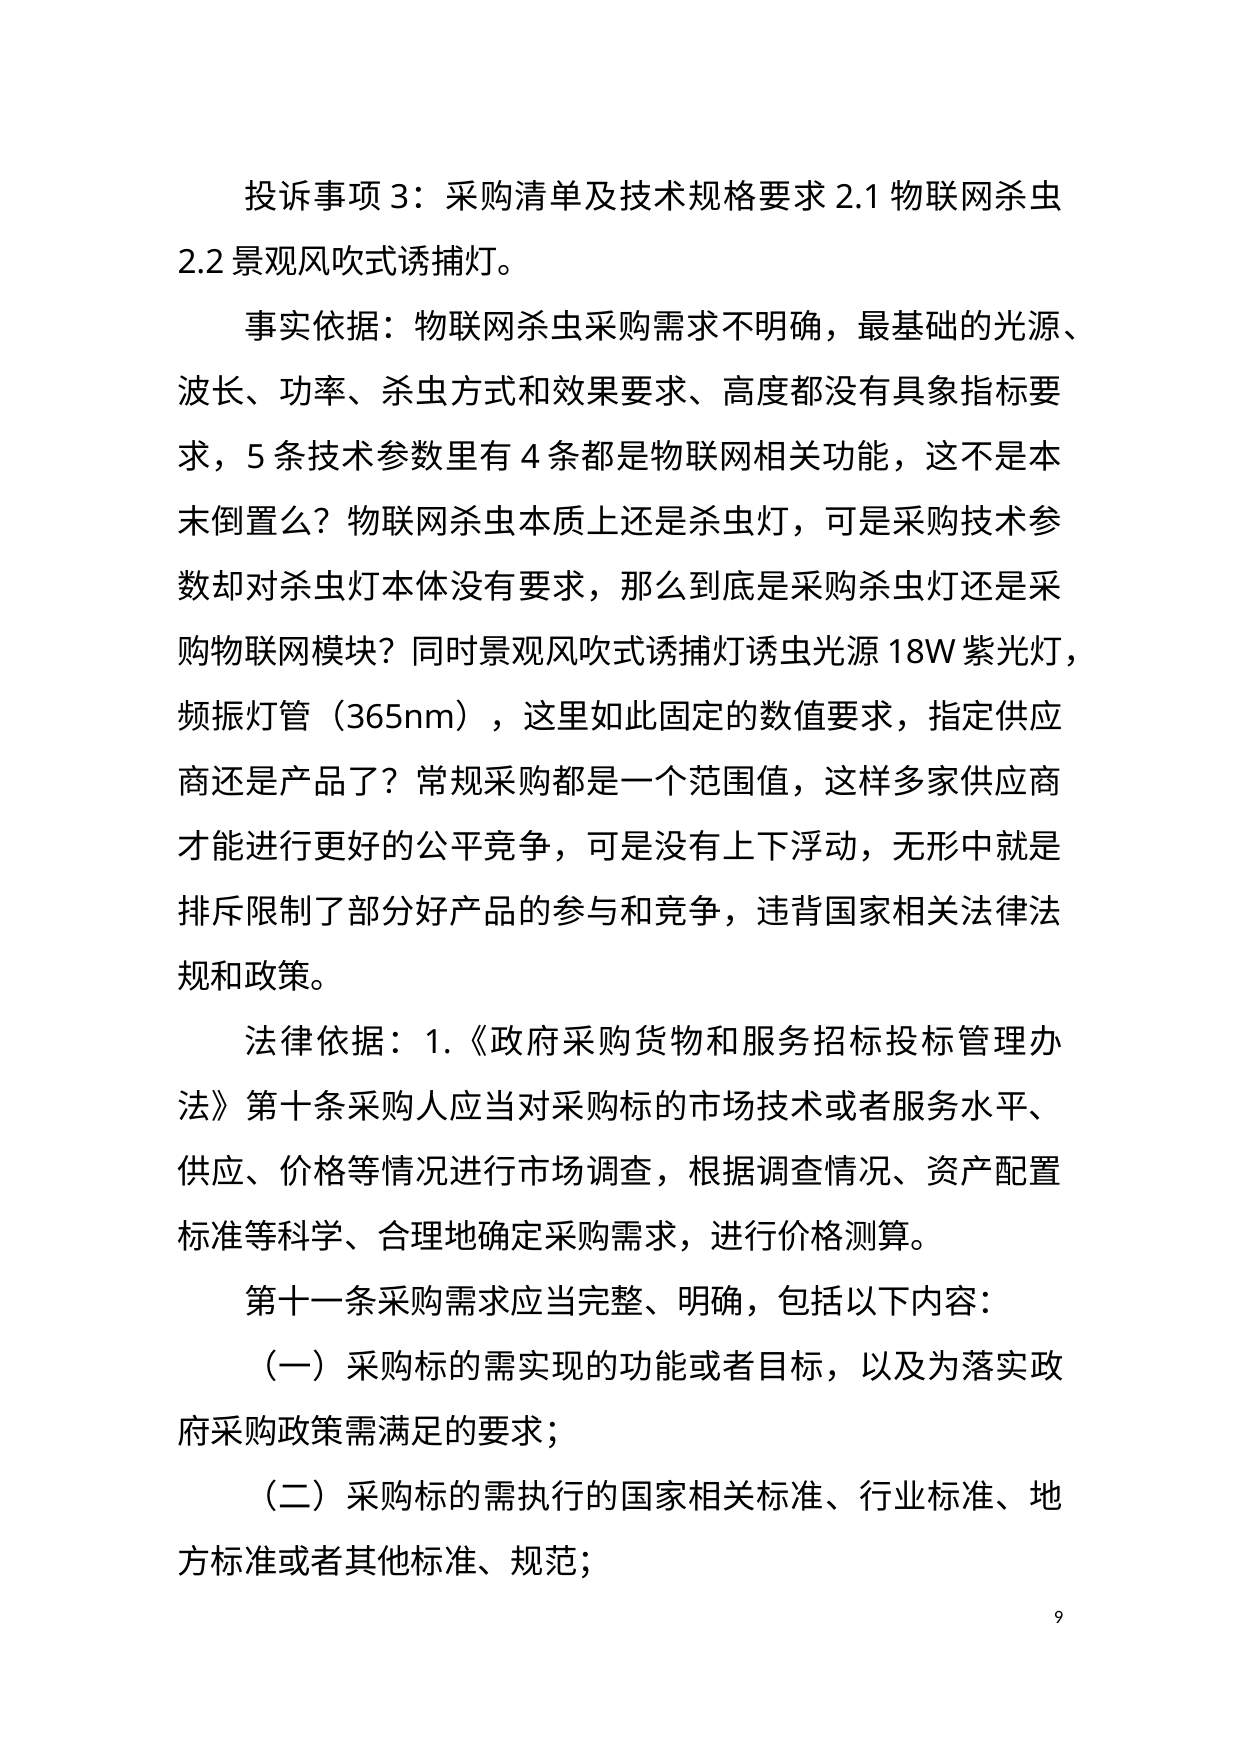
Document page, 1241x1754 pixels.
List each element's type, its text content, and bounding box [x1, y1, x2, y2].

text 投诉事项3：采购清单及技术规格要求2.1物联网杀虫2.2景观风吹式诱捕灯。 [177, 162, 1063, 292]
text （一）采购标的需实现的功能或者目标，以及为落实政府采购政策需满足的要求； [177, 1332, 1063, 1462]
text （二）采购标的需执行的国家相关标准、行业标准、地方标准或者其他标准、规范； [177, 1462, 1063, 1592]
text 法律依据：1.《政府采购货物和服务招标投标管理办法》第十条采购人应当对采购标的市场技术或者服务水平、供应、价格等情况进行市场调查，根据调查情况、资产配置标准等科学、合理地确定采购需求，进行价格测算。 [177, 1007, 1063, 1267]
text 事实依据：物联网杀虫采购需求不明确，最基础的光源、波长、功率、杀虫方式和效果要求、高度都没有具象指标要求，5条技术参数里有4条都是物联网相关功能，这不是本末倒置么？物联网杀虫本质上还是杀虫灯，可是采购技术参数却对杀虫灯本体没有要求，那么到底是采购杀虫灯还是采购物联网模块？同时景观风吹式诱捕灯诱虫光源18W紫光灯，频振灯管（365nm），这里如此固定的数值要求，指定供应商还是产品了？常规采购都是一个范围值，这样多家供应商才能进行更好的公平竞争，可是没有上下浮动，无形中就是排斥限制了部分好产品的参与和竞争，违背国家相关法律法规和政策。 [177, 292, 1063, 1007]
text 第十一条采购需求应当完整、明确，包括以下内容： [177, 1267, 1063, 1332]
